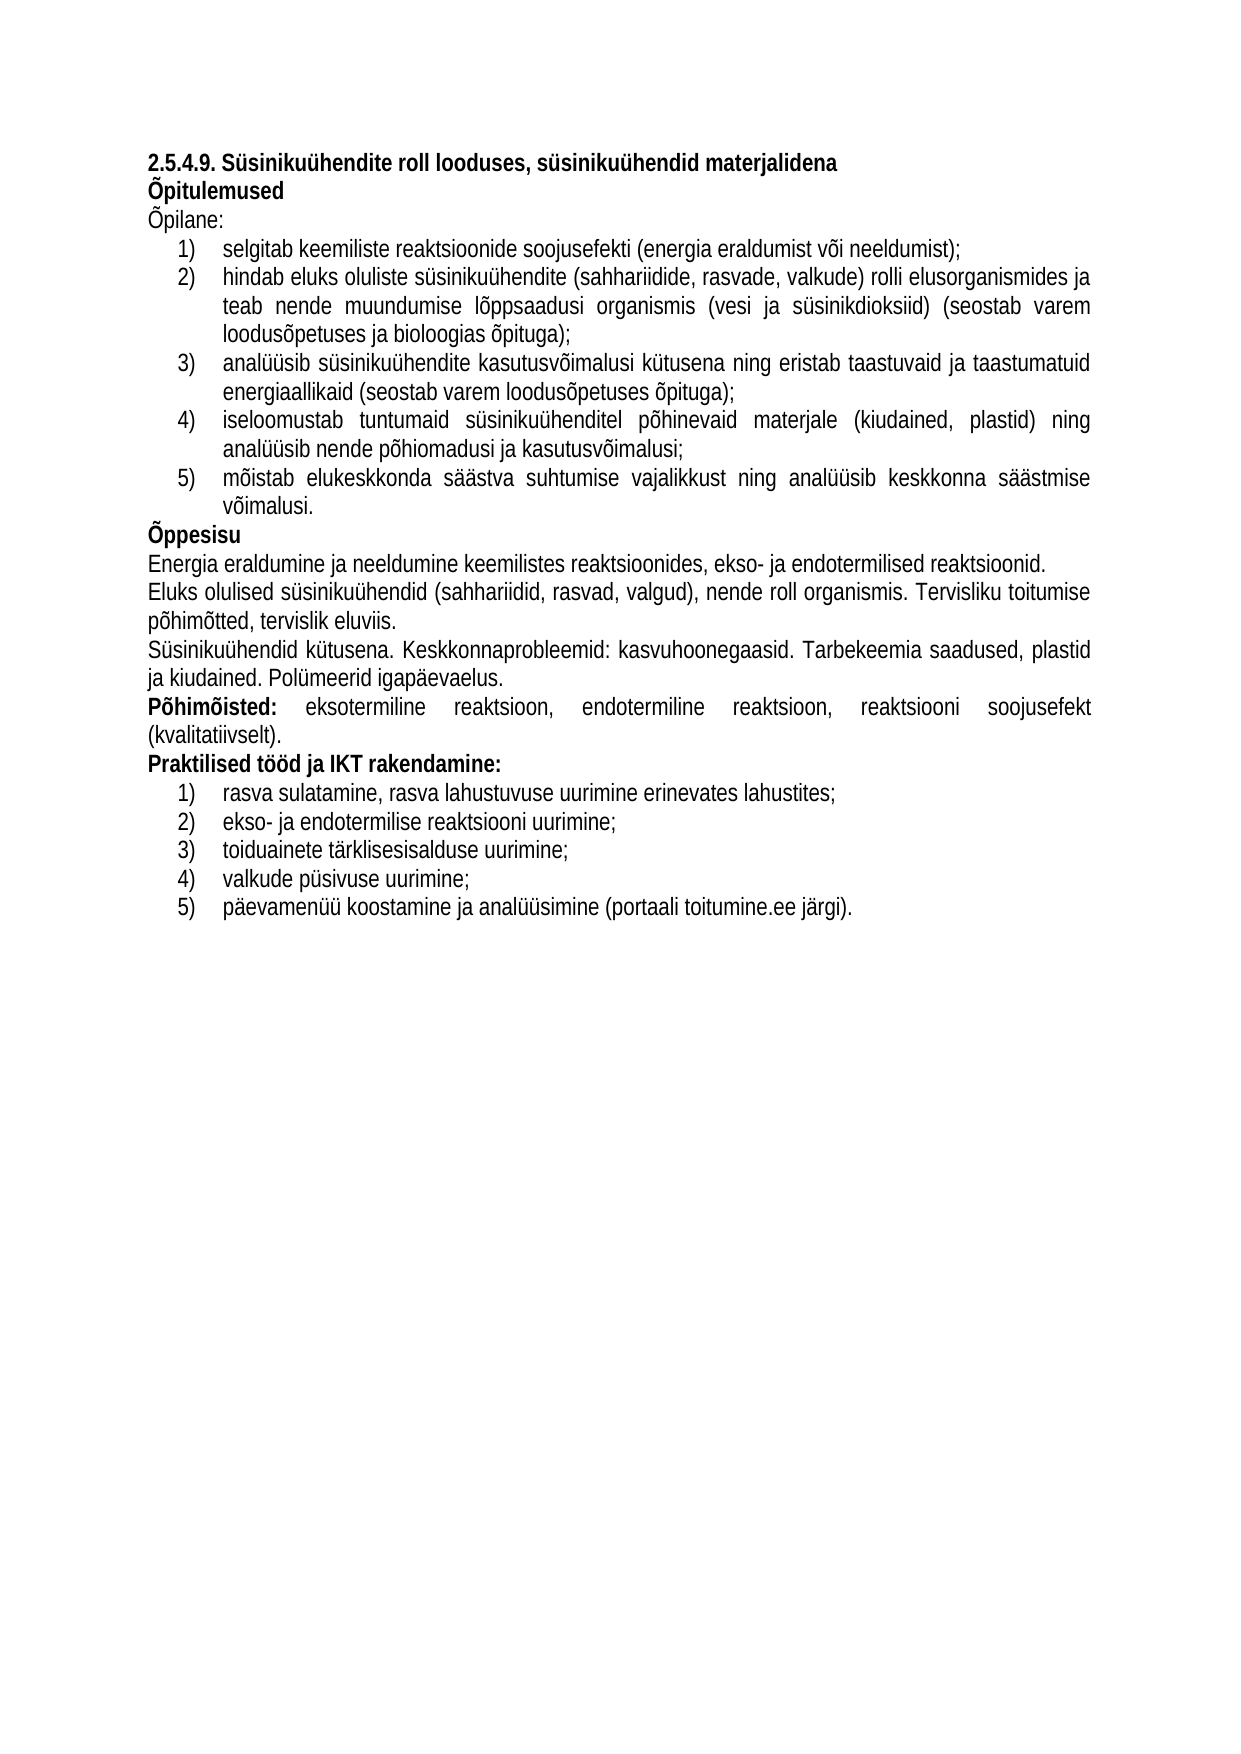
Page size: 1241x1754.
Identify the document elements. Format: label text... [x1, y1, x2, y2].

text Praktilised tööd ja IKT rakendamine: [148, 749, 1093, 778]
text Õpitulemused [148, 176, 1093, 205]
text Süsinikuühendid kütusena. Keskkonnaprobleemid: kasvuhoonegaasid. Tarbekeemia saadused, plastid ja kiudained. Polümeerid igapäevaelus. [148, 634, 1093, 692]
list hindab eluks oluliste süsinikuühendite (sahhariidide, rasvade, valkude) rolli elusorganismides ja teab nende muundumise lõppsaadusi organismis (vesi ja süsinikdioksiid) (seostab varem loodusõpetuses ja bioloogias õpituga); [177, 262, 1093, 348]
list rasva sulatamine, rasva lahustuvuse uurimine erinevates lahustites; [177, 778, 1093, 806]
list toiduainete tärklisesisalduse uurimine; [177, 835, 1093, 864]
list iseloomustab tuntumaid süsinikuühenditel põhinevaid materjale (kiudained, plastid) ning analüüsib nende põhiomadusi ja kasutusvõimalusi; [177, 405, 1093, 463]
list analüüsib süsinikuühendite kasutusvõimalusi kütusena ning eristab taastuvaid ja taastumatuid energiaallikaid (seostab varem loodusõpetuses õpituga); [177, 348, 1093, 405]
text 2.5.4.9. Süsinikuühendite roll looduses, süsinikuühendid materjalidena [148, 148, 1093, 176]
list valkude püsivuse uurimine; [177, 864, 1093, 892]
list päevamenüü koostamine ja analüüsimine (portaali toitumine.ee järgi). [177, 892, 1093, 921]
text Energia eraldumine ja neeldumine keemilistes reaktsioonides, ekso- ja endotermilised reaktsioonid. [148, 549, 1093, 577]
list selgitab keemiliste reaktsioonide soojusefekti (energia eraldumist või neeldumist); [177, 233, 1093, 262]
text Õpilane: [148, 205, 1093, 233]
text Põhimõisted: eksotermiline reaktsioon, endotermiline reaktsioon, reaktsiooni soojusefekt (kvalitatiivselt). [148, 692, 1093, 749]
list mõistab elukeskkonda säästva suhtumise vajalikkust ning analüüsib keskkonna säästmise võimalusi. [177, 463, 1093, 520]
text Eluks olulised süsinikuühendid (sahhariidid, rasvad, valgud), nende roll organismis. Tervisliku toitumise põhimõtted, tervislik eluviis. [148, 577, 1093, 634]
text Õppesisu [148, 520, 1093, 549]
list ekso- ja endotermilise reaktsiooni uurimine; [177, 806, 1093, 835]
